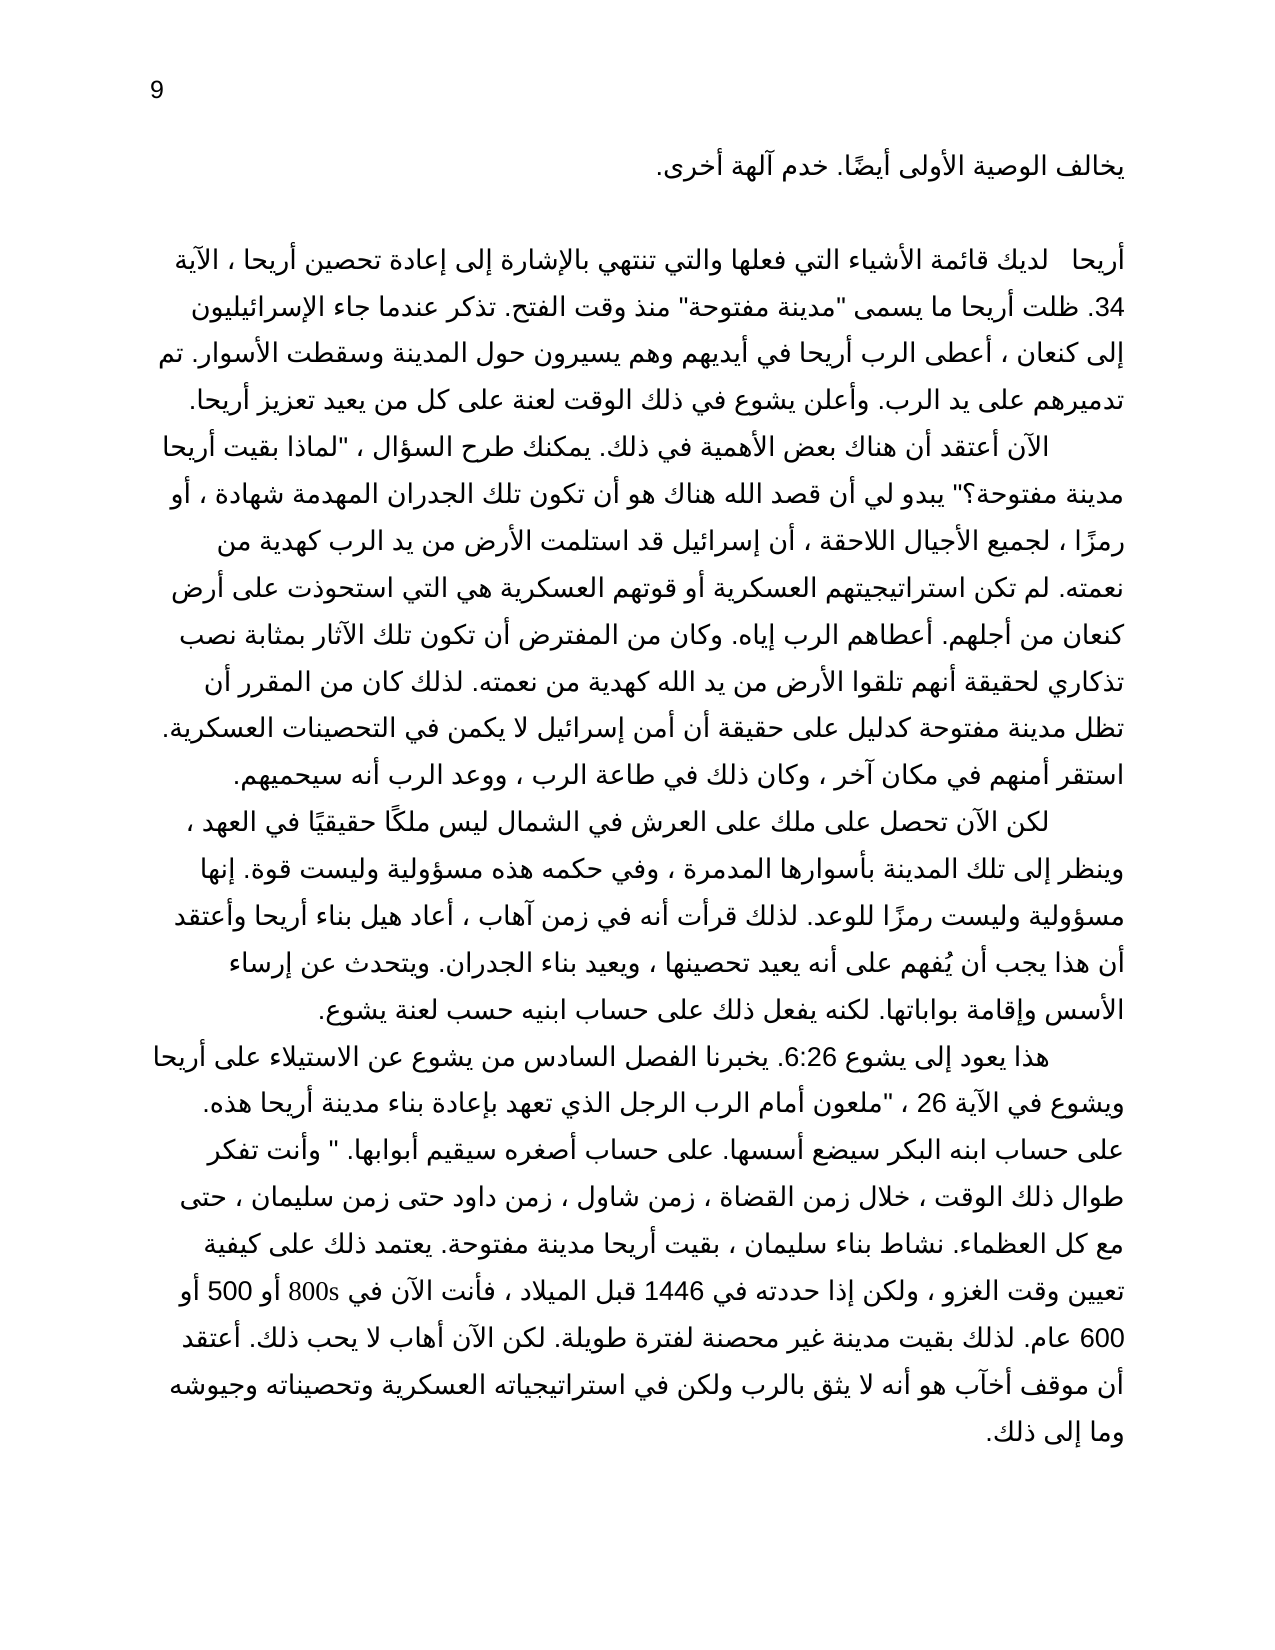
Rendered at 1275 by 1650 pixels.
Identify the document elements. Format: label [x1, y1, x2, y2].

text [150, 150, 1125, 1494]
